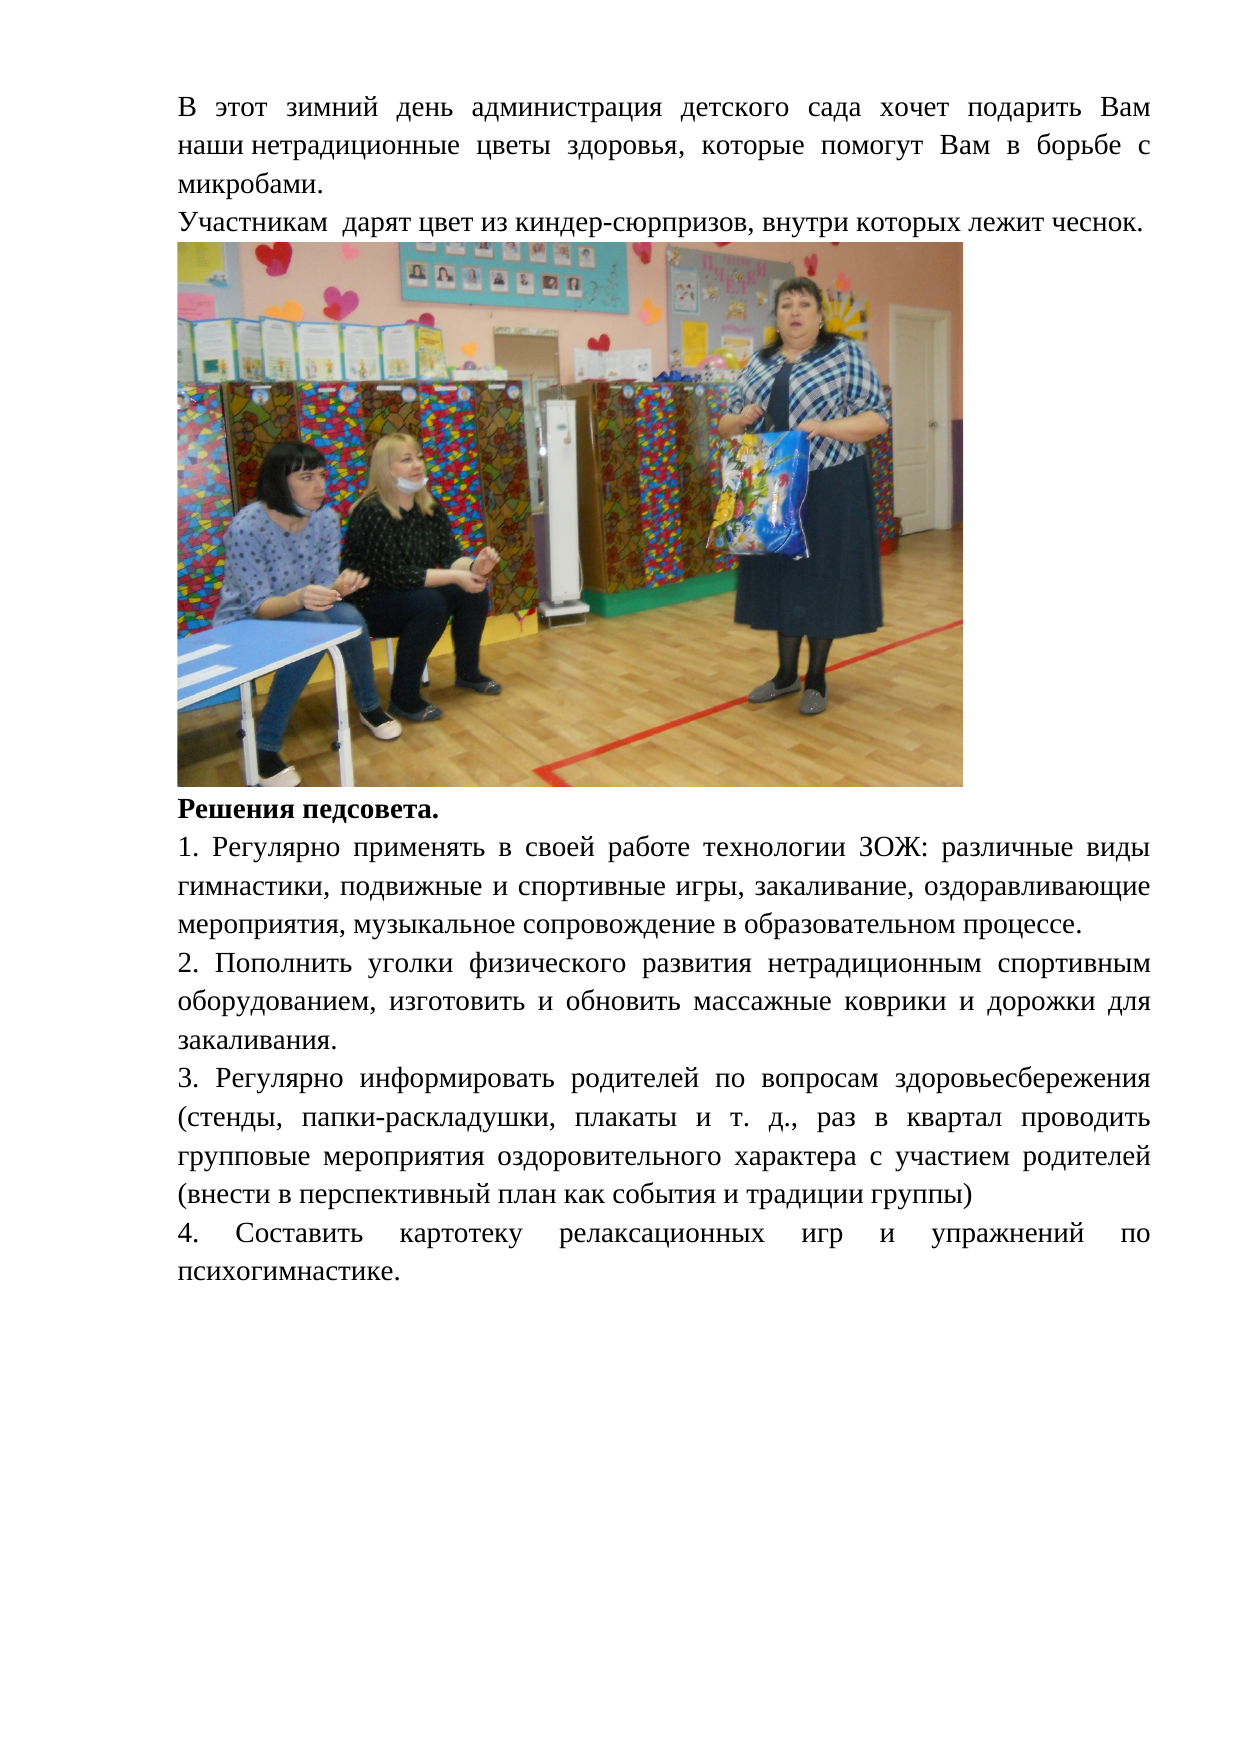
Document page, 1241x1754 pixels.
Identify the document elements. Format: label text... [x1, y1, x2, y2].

text 2. Пополнить уголки физического развития нетрадиционным спортивным оборудованием, изготовить и обновить массажные коврики и дорожки для закаливания. [177, 945, 1152, 1056]
text 4. Составить картотеку релаксационных игр и упражнений по психогимнастике. [177, 1215, 1152, 1287]
picture [177, 242, 964, 787]
text Решения педсовета. [177, 791, 1152, 824]
text 1. Регулярно применять в своей работе технологии ЗОЖ: различные виды гимнастики, подвижные и спортивные игры, закаливание, оздоравливающие мероприятия, музыкальное сопровождение в образовательном процессе. [177, 829, 1152, 940]
text 3. Регулярно информировать родителей по вопросам здоровьесбережения (стенды, папки-раскладушки, плакаты и т. д., раз в квартал проводить групповые мероприятия оздоровительного характера с участием родителей (внести в перспективный план как события и традиции группы) [177, 1061, 1152, 1210]
text Участникам дарят цвет из киндер-сюрпризов, внутри которых лежит чеснок. [177, 204, 1152, 238]
text В этот зимний день администрация детского сада хочет подарить Вам наши нетрадиционные цветы здоровья, которые помогут Вам в борьбе с микробами. [177, 89, 1152, 199]
